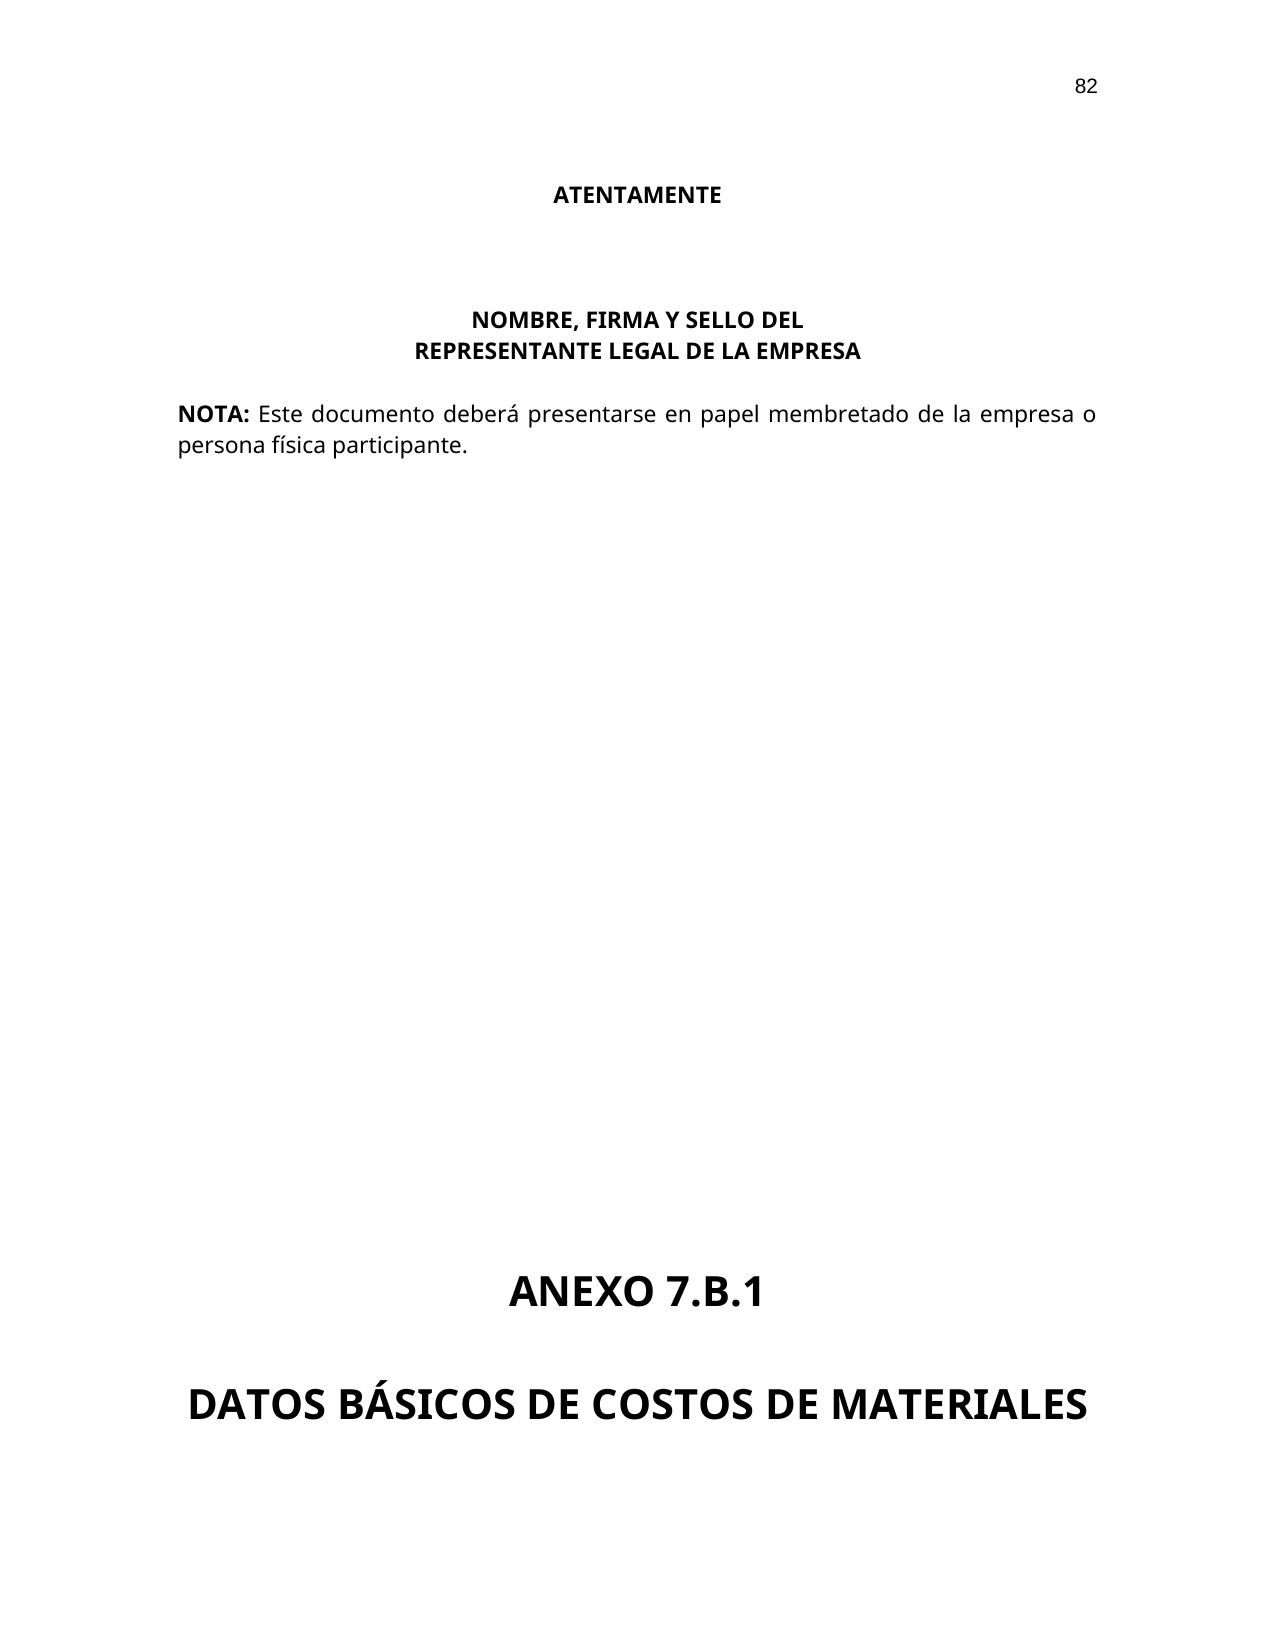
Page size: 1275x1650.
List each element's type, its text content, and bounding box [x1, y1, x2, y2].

text REPRESENTANTE LEGAL DE LA EMPRESA [177, 335, 1098, 366]
text DATOS BÁSICOS DE COSTOS DE MATERIALES [177, 1375, 1098, 1432]
text ATENTAMENTE [177, 179, 1098, 210]
subtitle ANEXO 7.B.1 [177, 1262, 1098, 1318]
text NOMBRE, FIRMA Y SELLO DEL [177, 304, 1098, 335]
text NOTA: Este documento deberá presentarse en papel membretado de la empresa o persona física participante. [177, 398, 1098, 460]
